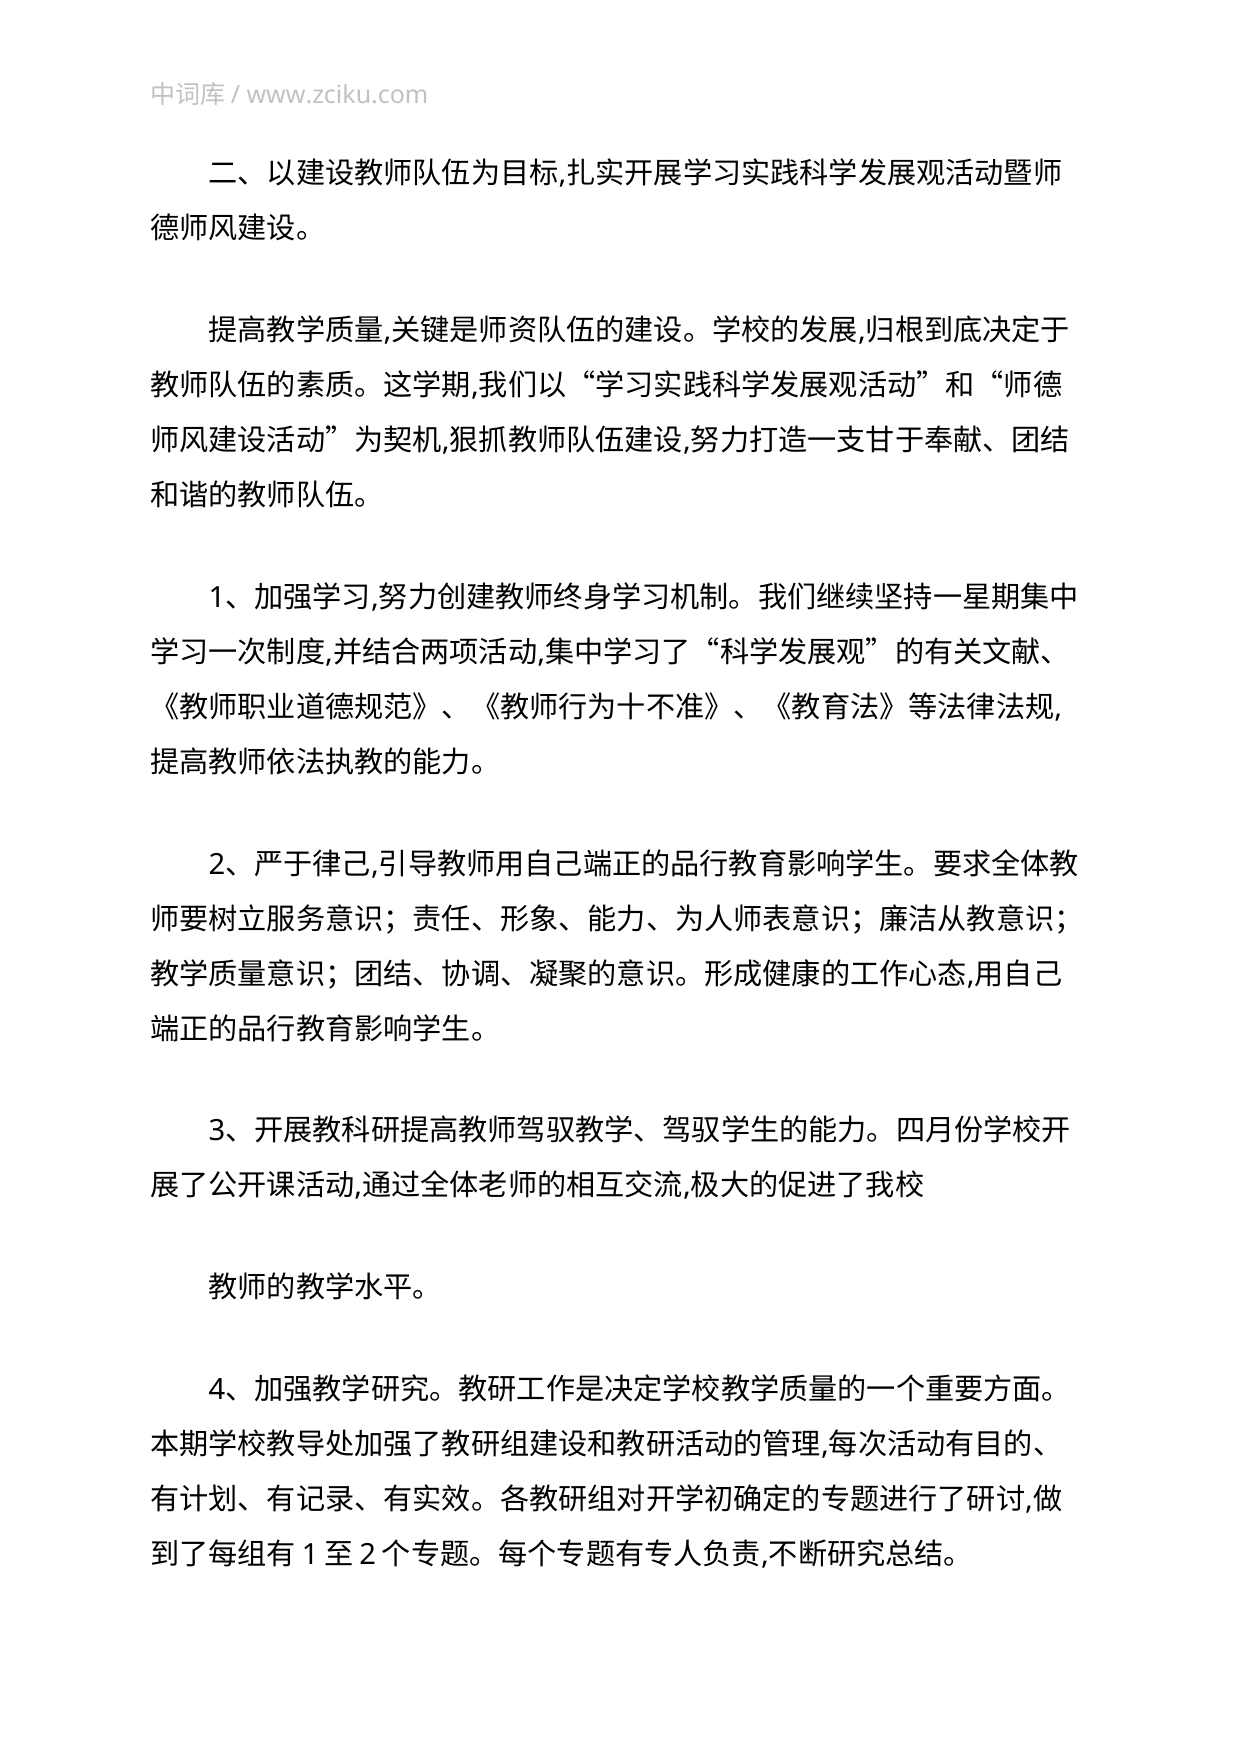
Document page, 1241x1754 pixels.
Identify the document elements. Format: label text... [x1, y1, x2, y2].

text 二、以建设教师队伍为目标,扎实开展学习实践科学发展观活动暨师德师风建设。 [150, 150, 1090, 247]
text 4、加强教学研究。教研工作是决定学校教学质量的一个重要方面。本期学校教导处加强了教研组建设和教研活动的管理,每次活动有目的、有计划、有记录、有实效。各教研组对开学初确定的专题进行了研讨,做到了每组有1至2个专题。每个专题有专人负责,不断研究总结。 [150, 1366, 1090, 1573]
text 1、加强学习,努力创建教师终身学习机制。我们继续坚持一星期集中学习一次制度,并结合两项活动,集中学习了“科学发展观”的有关文献、《教师职业道德规范》、《教师行为十不准》、《教育法》等法律法规,提高教师依法执教的能力。 [150, 573, 1090, 781]
text 2、严于律己,引导教师用自己端正的品行教育影响学生。要求全体教师要树立服务意识；责任、形象、能力、为人师表意识；廉洁从教意识；教学质量意识；团结、协调、凝聚的意识。形成健康的工作心态,用自己端正的品行教育影响学生。 [150, 840, 1090, 1047]
text 提高教学质量,关键是师资队伍的建设。学校的发展,归根到底决定于教师队伍的素质。这学期,我们以“学习实践科学发展观活动”和“师德师风建设活动”为契机,狠抓教师队伍建设,努力打造一支甘于奉献、团结和谐的教师队伍。 [150, 307, 1090, 514]
text 3、开展教科研提高教师驾驭教学、驾驭学生的能力。四月份学校开展了公开课活动,通过全体老师的相互交流,极大的促进了我校 [150, 1107, 1090, 1204]
text 教师的教学水平。 [150, 1264, 1090, 1306]
